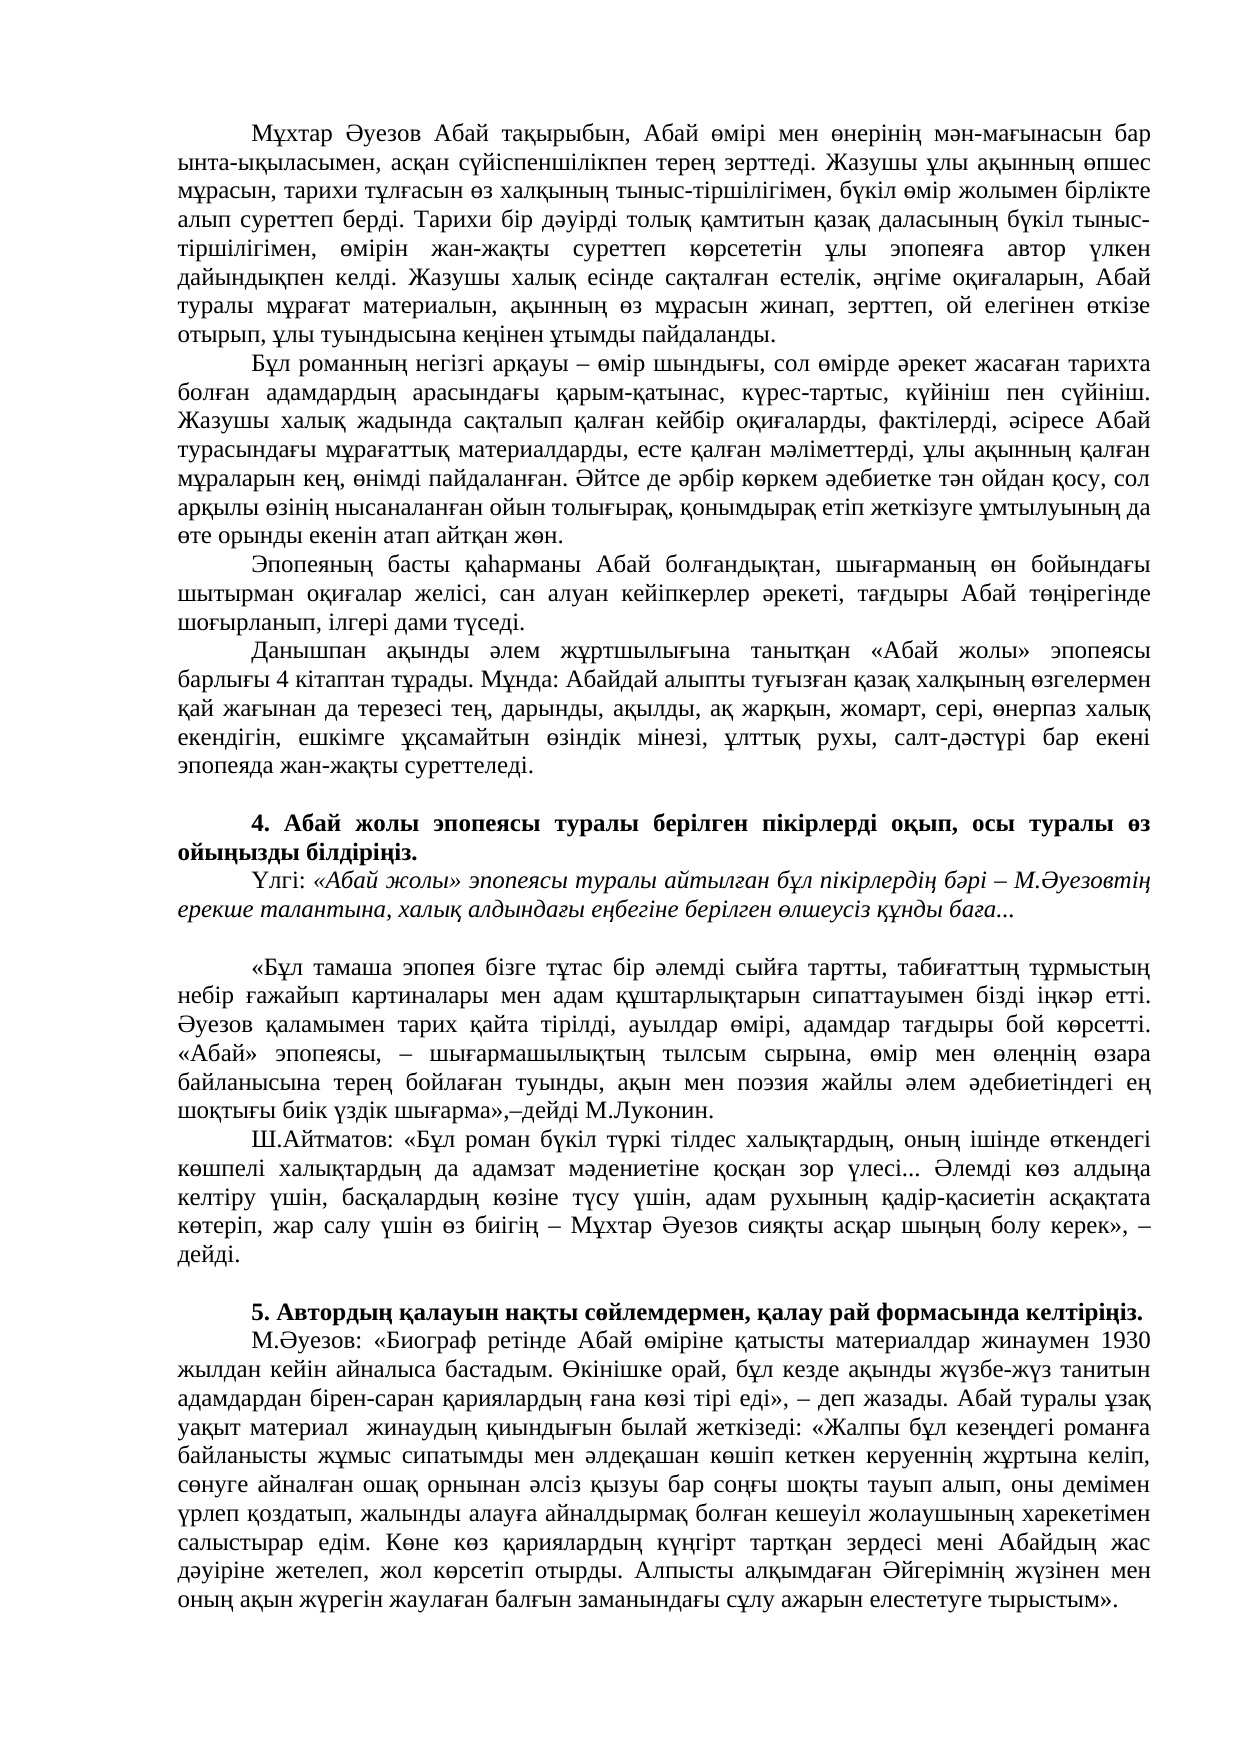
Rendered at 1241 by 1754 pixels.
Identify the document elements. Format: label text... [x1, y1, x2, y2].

text «Бұл тамаша эпопея бізге тұтас бір әлемді сыйға тартты, табиғаттың тұрмыстың небір ғажайып картиналары мен адам құштарлықтарын сипаттауымен бізді іңкәр етті. Әуезов қаламымен тарих қайта тірілді, ауылдар өмірі, адамдар тағдыры бой көрсетті. «Абай» эпопеясы, – шығармашылықтың тылсым сырына, өмір мен өлеңнің өзара байланысына терең бойлаған туынды, ақын мен поэзия жайлы әлем әдебиетіндегі ең шоқтығы биік үздік шығарма»,–дейді М.Луконин. [177, 952, 1152, 1124]
text Мұхтар Әуезов Абай тақырыбын, Абай өмірі мен өнерінің мән-мағынасын бар ынта-ықыласымен, асқан сүйіспеншілікпен терең зерттеді. Жазушы ұлы ақынның өпшес мұрасын, тарихи тұлғасын өз халқының тыныс-тіршілігімен, бүкіл өмір жолымен бірлікте алып суреттеп берді. Тарихи бір дәуірді толық қамтитын қазақ даласының бүкіл тыныс-тіршілігімен, өмірін жан-жақты суреттеп көрсететін ұлы эпопеяға автор үлкен дайындықпен келді. Жазушы халық есінде сақталған естелік, әңгіме оқиғаларын, Абай туралы мұрағат материалын, ақынның өз мұрасын жинап, зерттеп, ой елегінен өткізе отырып, ұлы туындысына кеңінен ұтымды пайдаланды. [177, 118, 1152, 348]
text Данышпан ақынды әлем жұртшылығына танытқан «Абай жолы» эпопеясы барлығы 4 кітаптан тұрады. Мұнда: Абайдай алыпты туғызған қазақ халқының өзгелермен қай жағынан да терезесі тең, дарынды, ақылды, ақ жарқын, жомарт, сері, өнерпаз халық екендігін, ешкімге ұқсамайтын өзіндік мінезі, ұлттық рухы, салт-дәстүрі бар екені эпопеяда жан-жақты суреттеледі. [177, 636, 1152, 779]
text 4. Абай жолы эпопеясы туралы берілген пікірлерді оқып, осы туралы өз ойыңызды білдіріңіз. [177, 808, 1152, 866]
text 5. Автордың қалауын нақты сөйлемдермен, қалау рай формасында келтіріңіз. [177, 1297, 1152, 1326]
text Үлгі: «Абай жолы» эпопеясы туралы айтылған бұл пікірлердің бәрі – М.Әуезовтің ерекше талантына, халық алдындағы еңбегіне берілген өлшеусіз құнды баға... [177, 866, 1152, 923]
text М.Әуезов: «Биограф ретінде Абай өміріне қатысты материалдар жинаумен 1930 жылдан кейін айналыса бастадым. Өкінішке орай, бұл кезде ақынды жүзбе-жүз танитын адамдардан бірен-саран қариялардың ғана көзі тірі еді», – деп жазады. Абай туралы ұзақ уақыт материал жинаудың қиындығын былай жеткізеді: «Жалпы бұл кезеңдегі романға байланысты жұмыс сипатымды мен әлдеқашан көшіп кеткен керуеннің жұртына келіп, сөнуге айналған ошақ орнынан әлсіз қызуы бар соңғы шоқты тауып алып, оны демімен үрлеп қоздатып, жалынды алауға айналдырмақ болған кешеуіл жолаушының харекетімен салыстырар едім. Көне көз қариялардың күңгірт тартқан зердесі мені Абайдың жас дәуіріне жетелеп, жол көрсетіп отырды. Алпысты алқымдаған Әйгерімнің жүзінен мен оның ақын жүрегін жаулаған балғын заманындағы сұлу ажарын елестетуге тырыстым». [177, 1326, 1152, 1613]
text Ш.Айтматов: «Бұл роман бүкіл түркі тілдес халықтардың, оның ішінде өткендегі көшпелі халықтардың да адамзат мәдениетіне қосқан зор үлесі... Әлемді көз алдыңа келтіру үшін, басқалардың көзіне түсу үшін, адам рухының қадір-қасиетін асқақтата көтеріп, жар салу үшін өз биігің – Мұхтар Әуезов сияқты асқар шыңың болу керек», – дейді. [177, 1124, 1152, 1268]
text Эпопеяның басты қаһарманы Абай болғандықтан, шығарманың өн бойындағы шытырман оқиғалар желісі, сан алуан кейіпкерлер әрекеті, тағдыры Абай төңірегінде шоғырланып, ілгері дами түседі. [177, 549, 1152, 636]
text Бұл романның негізгі арқауы – өмір шындығы, сол өмірде әрекет жасаған тарихта болған адамдардың арасындағы қарым-қатынас, күрес-тартыс, күйініш пен сүйініш. Жазушы халық жадында сақталып қалған кейбір оқиғаларды, фактілерді, әсіресе Абай турасындағы мұрағаттық материалдарды, есте қалған мәліметтерді, ұлы ақынның қалған мұраларын кең, өнімді пайдаланған. Әйтсе де әрбір көркем әдебиетке тән ойдан қосу, сол арқылы өзінің нысаналанған ойын толығырақ, қонымдырақ етіп жеткізуге ұмтылуының да өте орынды екенін атап айтқан жөн. [177, 348, 1152, 549]
